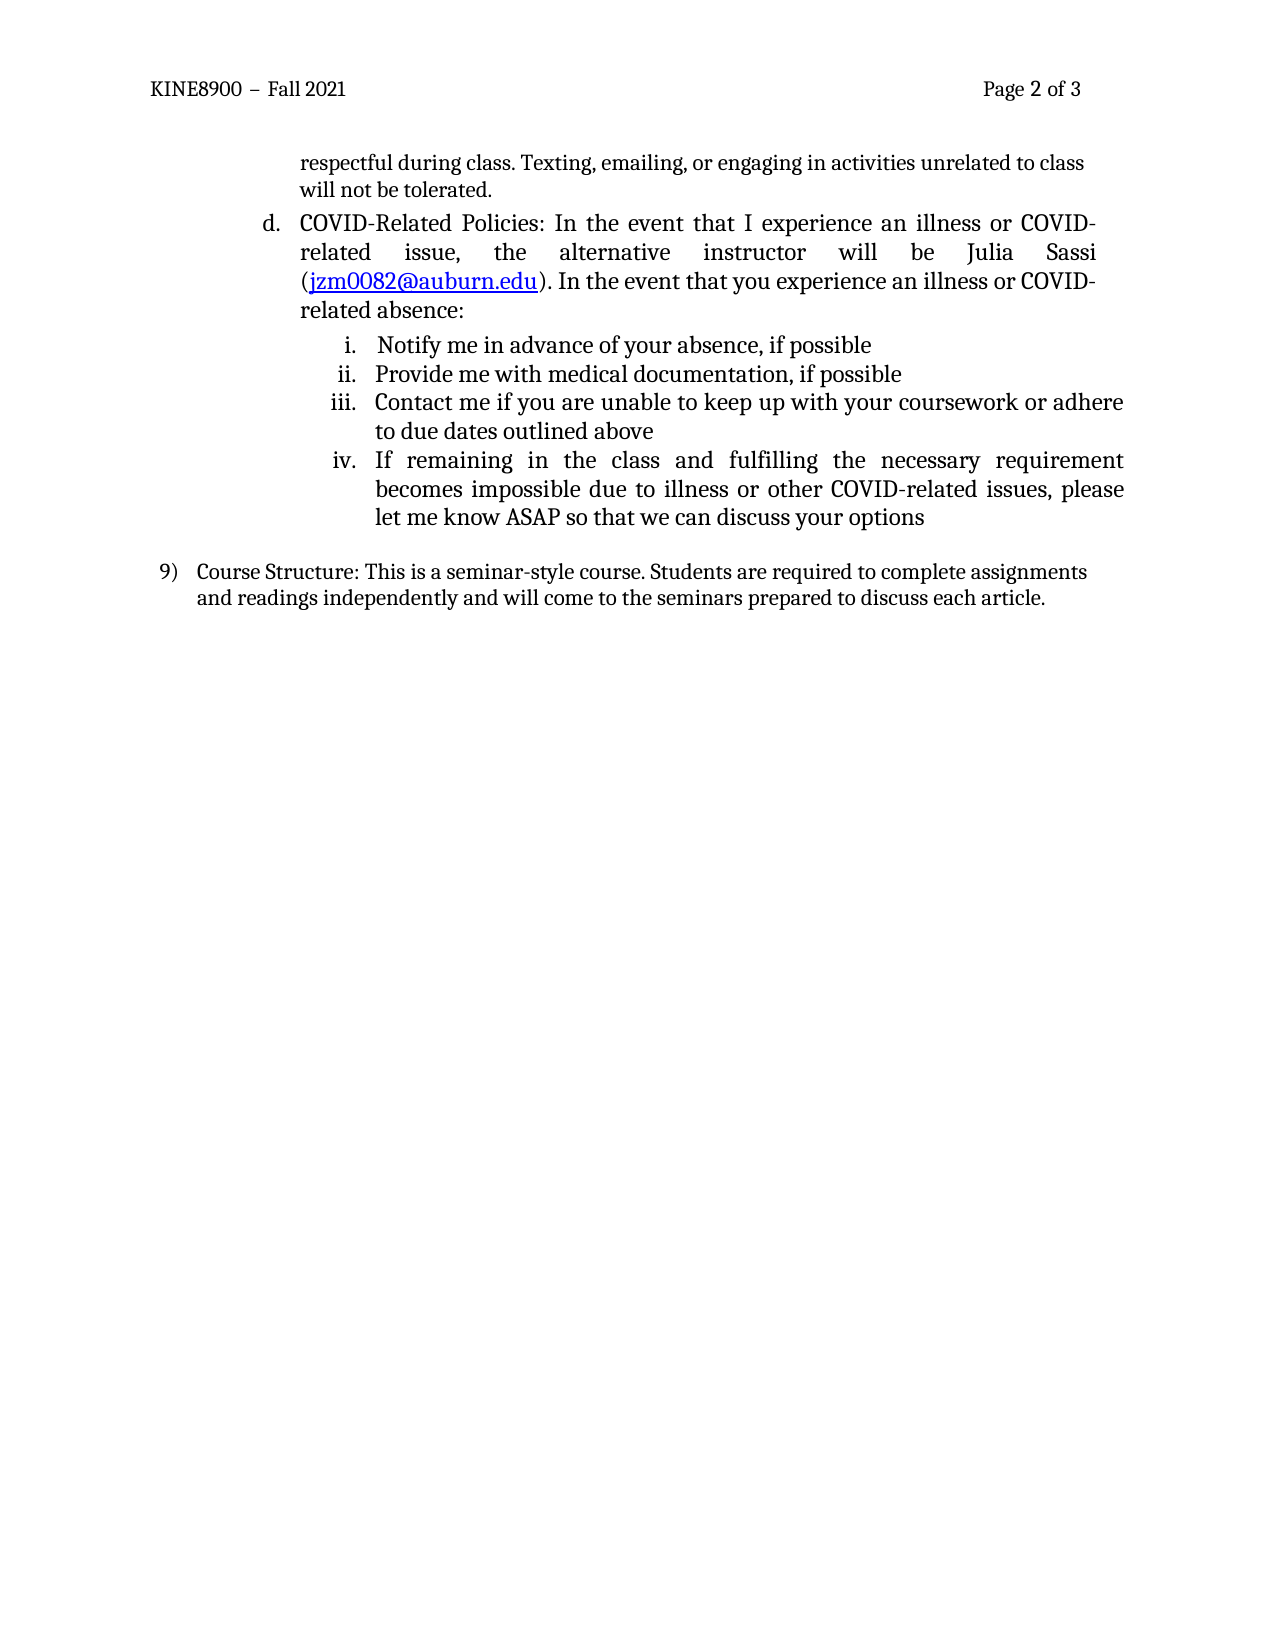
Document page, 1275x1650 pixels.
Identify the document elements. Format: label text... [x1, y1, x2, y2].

list If remaining in the class and fulfilling the necessary requirement becomes impossible due to illness or other COVID-related issues, please let me know ASAP so that we can discuss your options [356, 446, 1125, 532]
list COVID-Related Policies: In the event that I experience an illness or COVID-related issue, the alternative instructor will be Julia Sassi (jzm0082@auburn.edu). In the event that you experience an illness or COVID-related absence: [262, 209, 1097, 324]
list Provide me with medical documentation, if possible [356, 359, 1125, 388]
list Notify me in advance of your absence, if possible [356, 331, 1097, 359]
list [262, 150, 1125, 203]
list Contact me if you are unable to keep up with your coursework or adhere to due dates outlined above [356, 388, 1125, 446]
list Course Structure: This is a seminar-style course. Students are required to complete assignments and readings independently and will come to the seminars prepared to discuss each article. [159, 558, 1125, 611]
